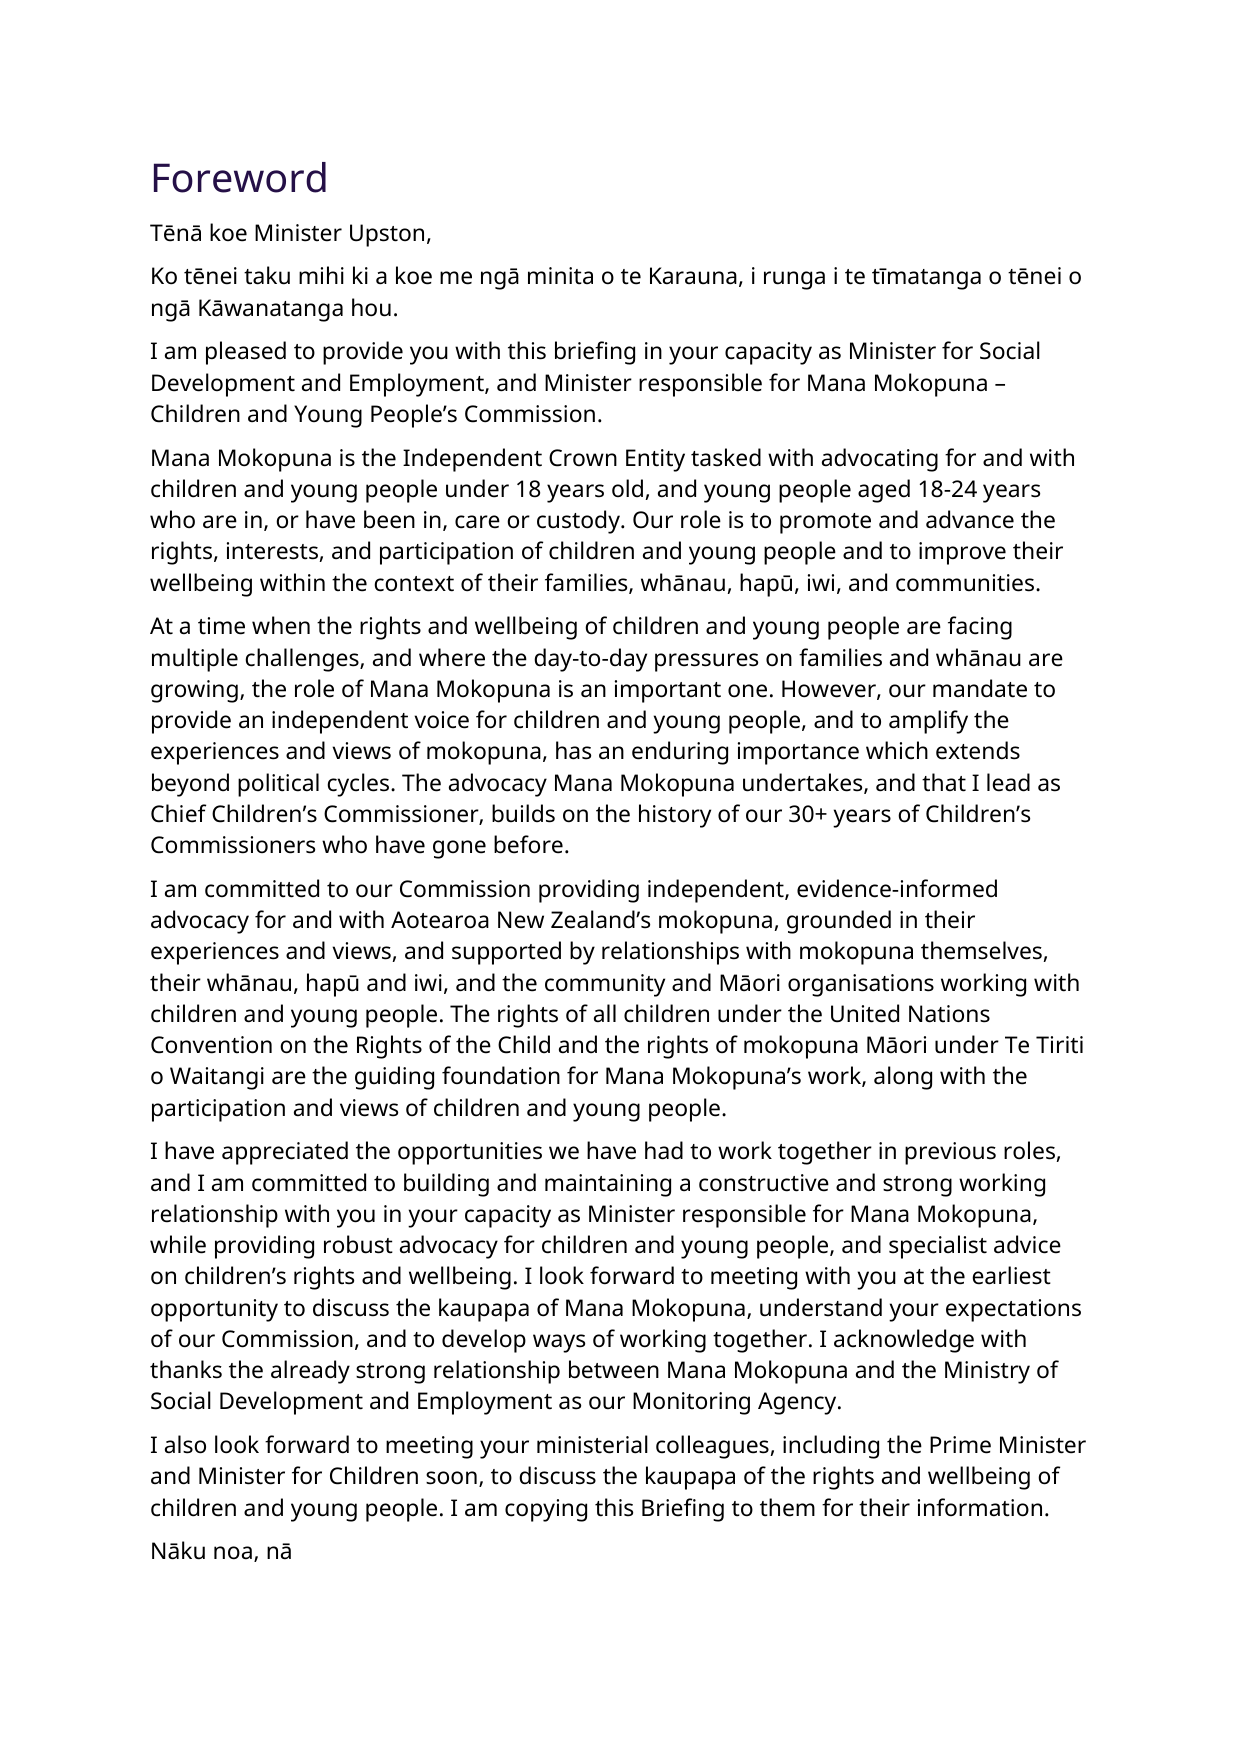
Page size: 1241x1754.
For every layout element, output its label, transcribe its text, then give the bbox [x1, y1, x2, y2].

text At a time when the rights and wellbeing of children and young people are facing multiple challenges, and where the day-to-day pressures on families and whānau are growing, the role of Mana Mokopuna is an important one. However, our mandate to provide an independent voice for children and young people, and to amplify the experiences and views of mokopuna, has an enduring importance which extends beyond political cycles. The advocacy Mana Mokopuna undertakes, and that I lead as Chief Children’s Commissioner, builds on the history of our 30+ years of Children’s Commissioners who have gone before. [150, 610, 1090, 860]
text I also look forward to meeting your ministerial colleagues, including the Prime Minister and Minister for Children soon, to discuss the kaupapa of the rights and wellbeing of children and young people. I am copying this Briefing to them for their information. [150, 1429, 1090, 1523]
text Tēnā koe Minister Upston, [150, 216, 1090, 248]
text Nāku noa, nā [150, 1535, 1090, 1566]
text I have appreciated the opportunities we have had to work together in previous roles, and I am committed to building and maintaining a constructive and strong working relationship with you in your capacity as Minister responsible for Mana Mokopuna, while providing robust advocacy for children and young people, and specialist advice on children’s rights and wellbeing. I look forward to meeting with you at the earliest opportunity to discuss the kaupapa of Mana Mokopuna, understand your expectations of our Commission, and to develop ways of working together. I acknowledge with thanks the already strong relationship between Mana Mokopuna and the Ministry of Social Development and Employment as our Monitoring Agency. [150, 1135, 1090, 1416]
text Ko tēnei taku mihi ki a koe me ngā minita o te Karauna, i runga i te tīmatanga o tēnei o ngā Kāwanatanga hou. [150, 260, 1090, 323]
text Mana Mokopuna is the Independent Crown Entity tasked with advocating for and with children and young people under 18 years old, and young people aged 18-24 years who are in, or have been in, care or custody. Our role is to promote and advance the rights, interests, and participation of children and young people and to improve their wellbeing within the context of their families, whānau, hapū, iwi, and communities. [150, 441, 1090, 598]
text I am committed to our Commission providing independent, evidence-informed advocacy for and with Aotearoa New Zealand’s mokopuna, grounded in their experiences and views, and supported by relationships with mokopuna themselves, their whānau, hapū and iwi, and the community and Māori organisations working with children and young people. The rights of all children under the United Nations Convention on the Rights of the Child and the rights of mokopuna Māori under Te Tiriti o Waitangi are the guiding foundation for Mana Mokopuna’s work, along with the participation and views of children and young people. [150, 873, 1090, 1123]
text Foreword [150, 150, 1090, 204]
text I am pleased to provide you with this briefing in your capacity as Minister for Social Development and Employment, and Minister responsible for Mana Mokopuna – Children and Young People’s Commission. [150, 335, 1090, 429]
